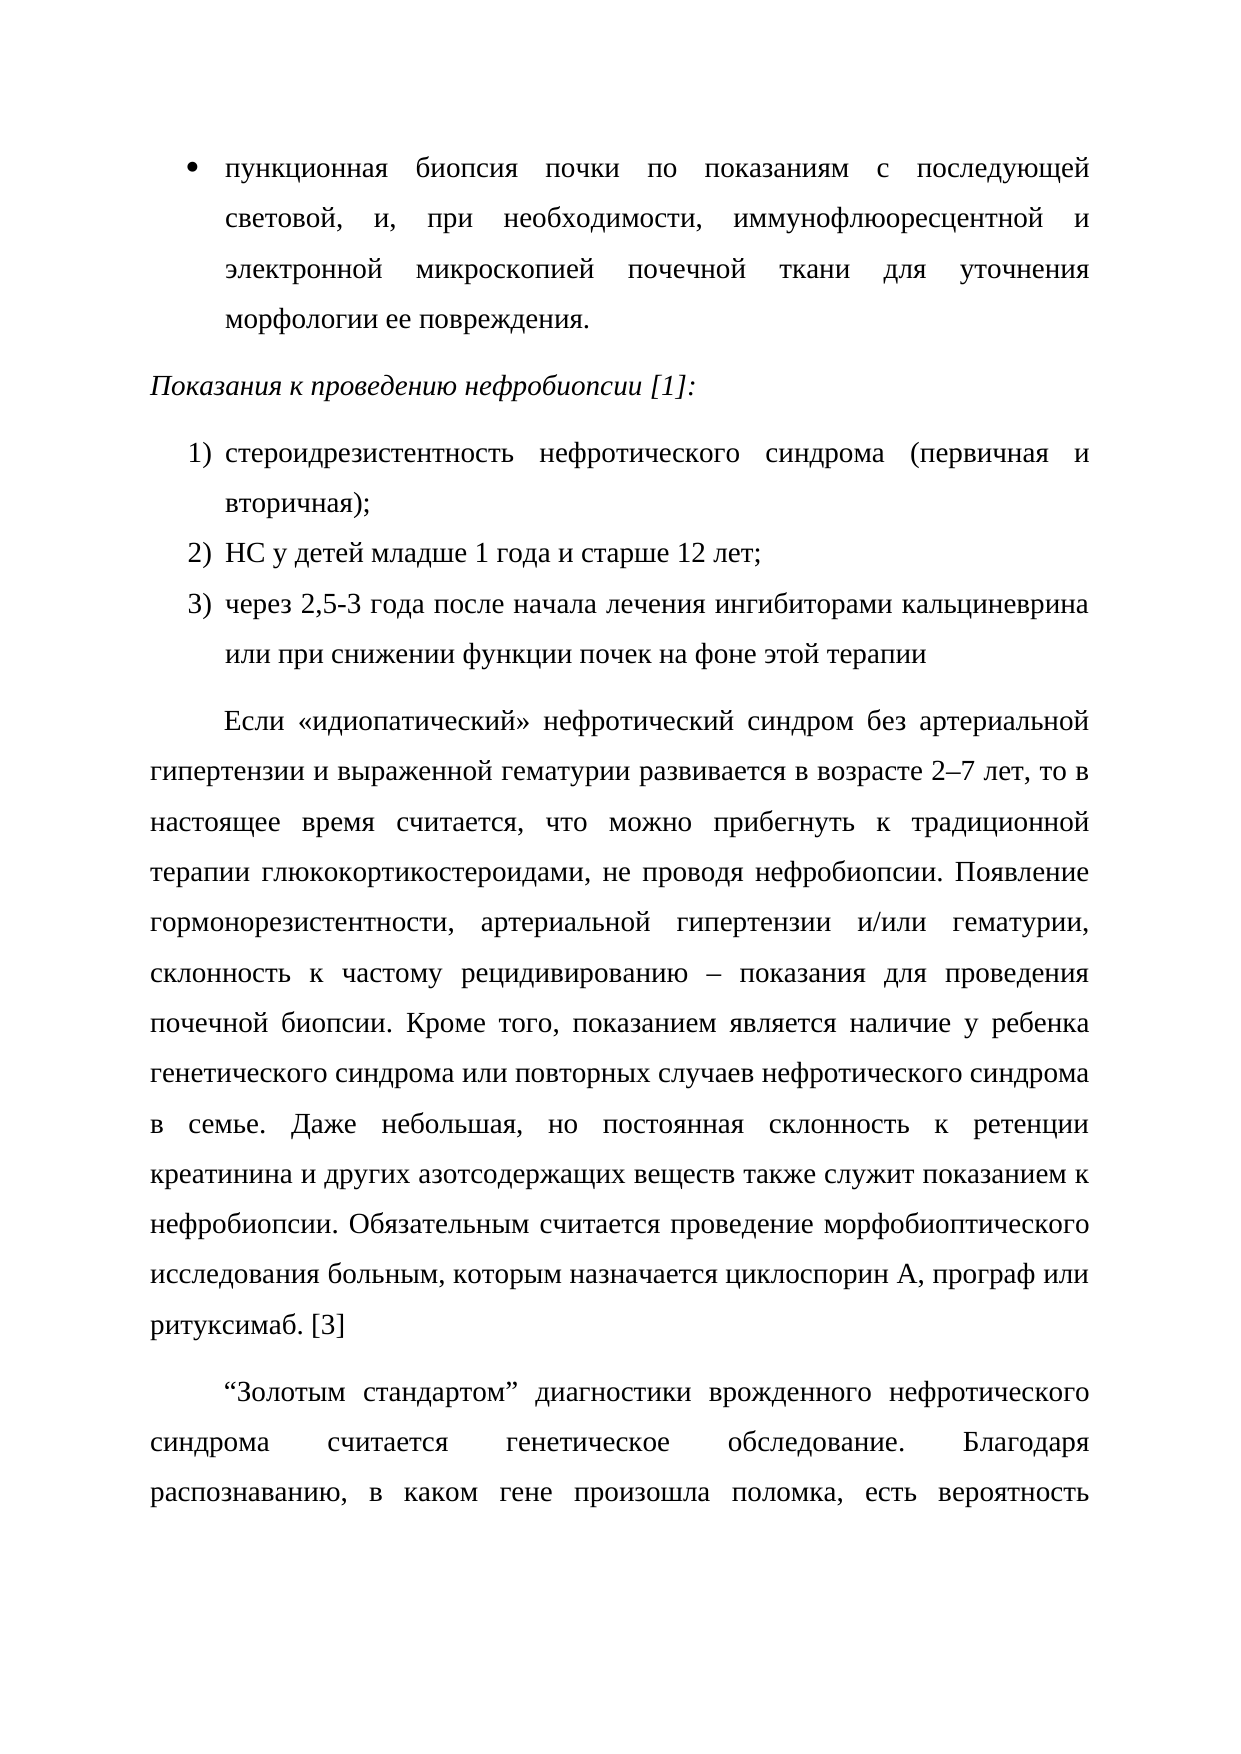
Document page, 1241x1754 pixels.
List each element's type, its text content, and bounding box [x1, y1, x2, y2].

list стероидрезистентность нефротического синдрома (первичная и вторичная); [187, 435, 1090, 519]
text Если «идиопатический» нефротический синдром без артериальной гипертензии и выраженной гематурии развивается в возрасте 2–7 лет, то в настоящее время считается, что можно прибегнуть к традиционной терапии глюкокортикостероидами, не проводя нефробиопсии. Появление гормонорезистентности, артериальной гипертензии и/или гематурии, склонность к частому рецидивированию – показания для проведения почечной биопсии. Кроме того, показанием является наличие у ребенка генетического синдрома или повторных случаев нефротического синдрома в семье. Даже небольшая, но постоянная склонность к ретенции креатинина и других азотсодержащих веществ также служит показанием к нефробиопсии. Обязательным считается проведение морфобиоптического исследования больным, которым назначается циклоспорин А, програф или ритуксимаб. [3] [150, 703, 1090, 1341]
list через 2,5-3 года после начала лечения ингибиторами кальциневрина или при снижении функции почек на фоне этой терапии [187, 586, 1090, 670]
list пункционная биопсия почки по показаниям с последующей световой, и, при необходимости, иммунофлюоресцентной и электронной микроскопией почечной ткани для уточнения морфологии ее повреждения. [187, 150, 1090, 334]
list НС у детей младше 1 года и старше 12 лет; [187, 536, 1090, 569]
text Показания к проведению нефробиопсии [1]: [150, 368, 1090, 402]
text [150, 1374, 1090, 1508]
